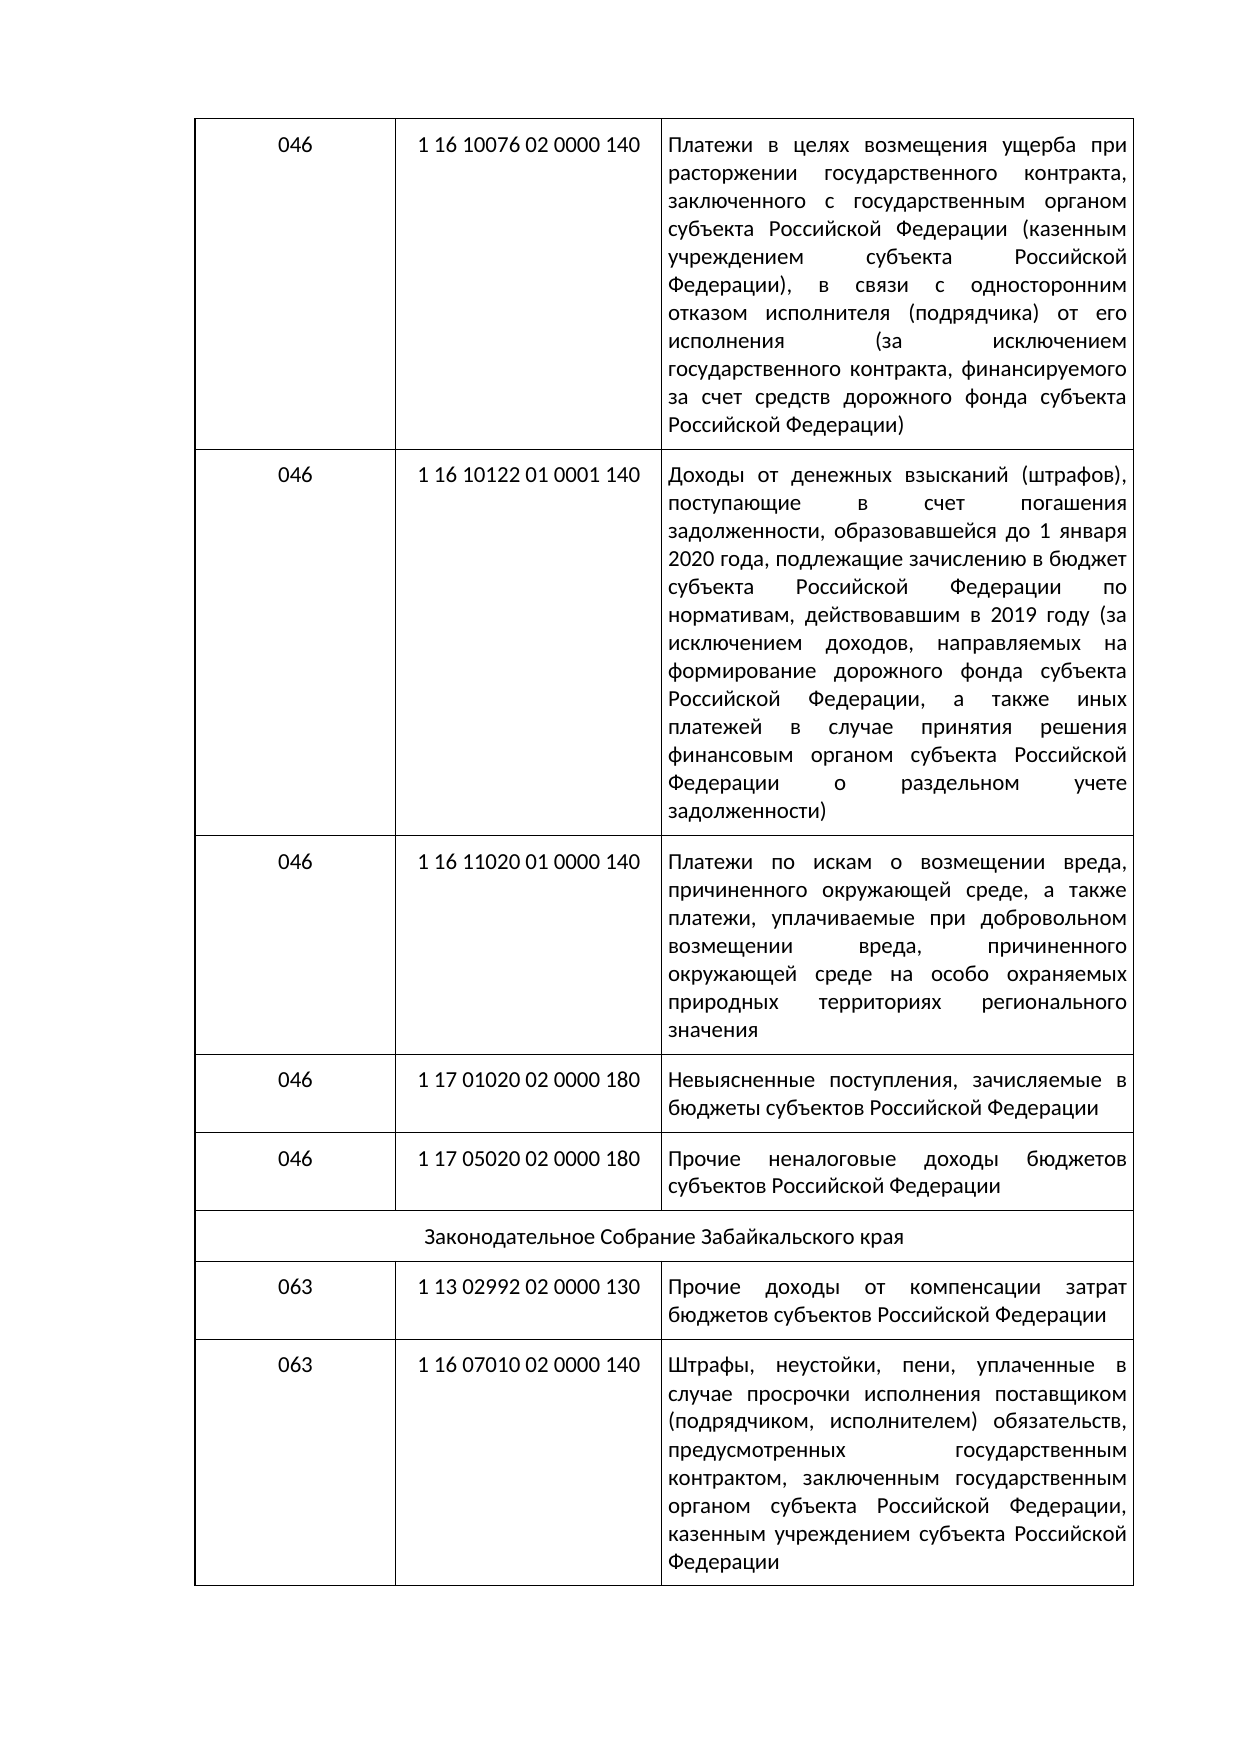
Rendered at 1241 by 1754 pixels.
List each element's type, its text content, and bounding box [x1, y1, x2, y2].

table_cell 1 17 01020 02 0000 180 [396, 1055, 661, 1132]
table_cell 063 [196, 1340, 395, 1585]
table_cell Штрафы, неустойки, пени, уплаченные в случае просрочки исполнения поставщиком (подрядчиком, исполнителем) обязательств, предусмотренных государственным контрактом, заключенным государственным органом субъекта Российской Федерации, казенным учреждением субъекта Российской Федерации [662, 1340, 1133, 1585]
table_cell 046 [196, 119, 395, 449]
table_cell 046 [196, 1055, 395, 1132]
table_cell 1 16 10076 02 0000 140 [396, 119, 661, 449]
table_cell 1 16 07010 02 0000 140 [396, 1340, 661, 1585]
table_cell 063 [196, 1262, 395, 1339]
table_cell 1 17 05020 02 0000 180 [396, 1133, 661, 1210]
table_cell 1 13 02992 02 0000 130 [396, 1262, 661, 1339]
table_cell 046 [196, 450, 395, 835]
table_cell Прочие доходы от компенсации затрат бюджетов субъектов Российской Федерации [662, 1262, 1133, 1339]
table_cell 046 [196, 1133, 395, 1210]
table_cell 1 16 10122 01 0001 140 [396, 450, 661, 835]
table_cell Законодательное Собрание Забайкальского края [196, 1211, 1133, 1261]
table_cell Невыясненные поступления, зачисляемые в бюджеты субъектов Российской Федерации [662, 1055, 1133, 1132]
table_cell 1 16 11020 01 0000 140 [396, 836, 661, 1054]
table_cell Платежи по искам о возмещении вреда, причиненного окружающей среде, а также платежи, уплачиваемые при добровольном возмещении вреда, причиненного окружающей среде на особо охраняемых природных территориях регионального значения [662, 836, 1133, 1054]
table_cell Доходы от денежных взысканий (штрафов), поступающие в счет погашения задолженности, образовавшейся до 1 января 2020 года, подлежащие зачислению в бюджет субъекта Российской Федерации по нормативам, действовавшим в 2019 году (за исключением доходов, направляемых на формирование дорожного фонда субъекта Российской Федерации, а также иных платежей в случае принятия решения финансовым органом субъекта Российской Федерации о раздельном учете задолженности) [662, 450, 1133, 835]
table_cell Прочие неналоговые доходы бюджетов субъектов Российской Федерации [662, 1133, 1133, 1210]
table_cell Платежи в целях возмещения ущерба при расторжении государственного контракта, заключенного с государственным органом субъекта Российской Федерации (казенным учреждением субъекта Российской Федерации), в связи с односторонним отказом исполнителя (подрядчика) от его исполнения (за исключением государственного контракта, финансируемого за счет средств дорожного фонда субъекта Российской Федерации) [662, 119, 1133, 449]
table_cell 046 [196, 836, 395, 1054]
